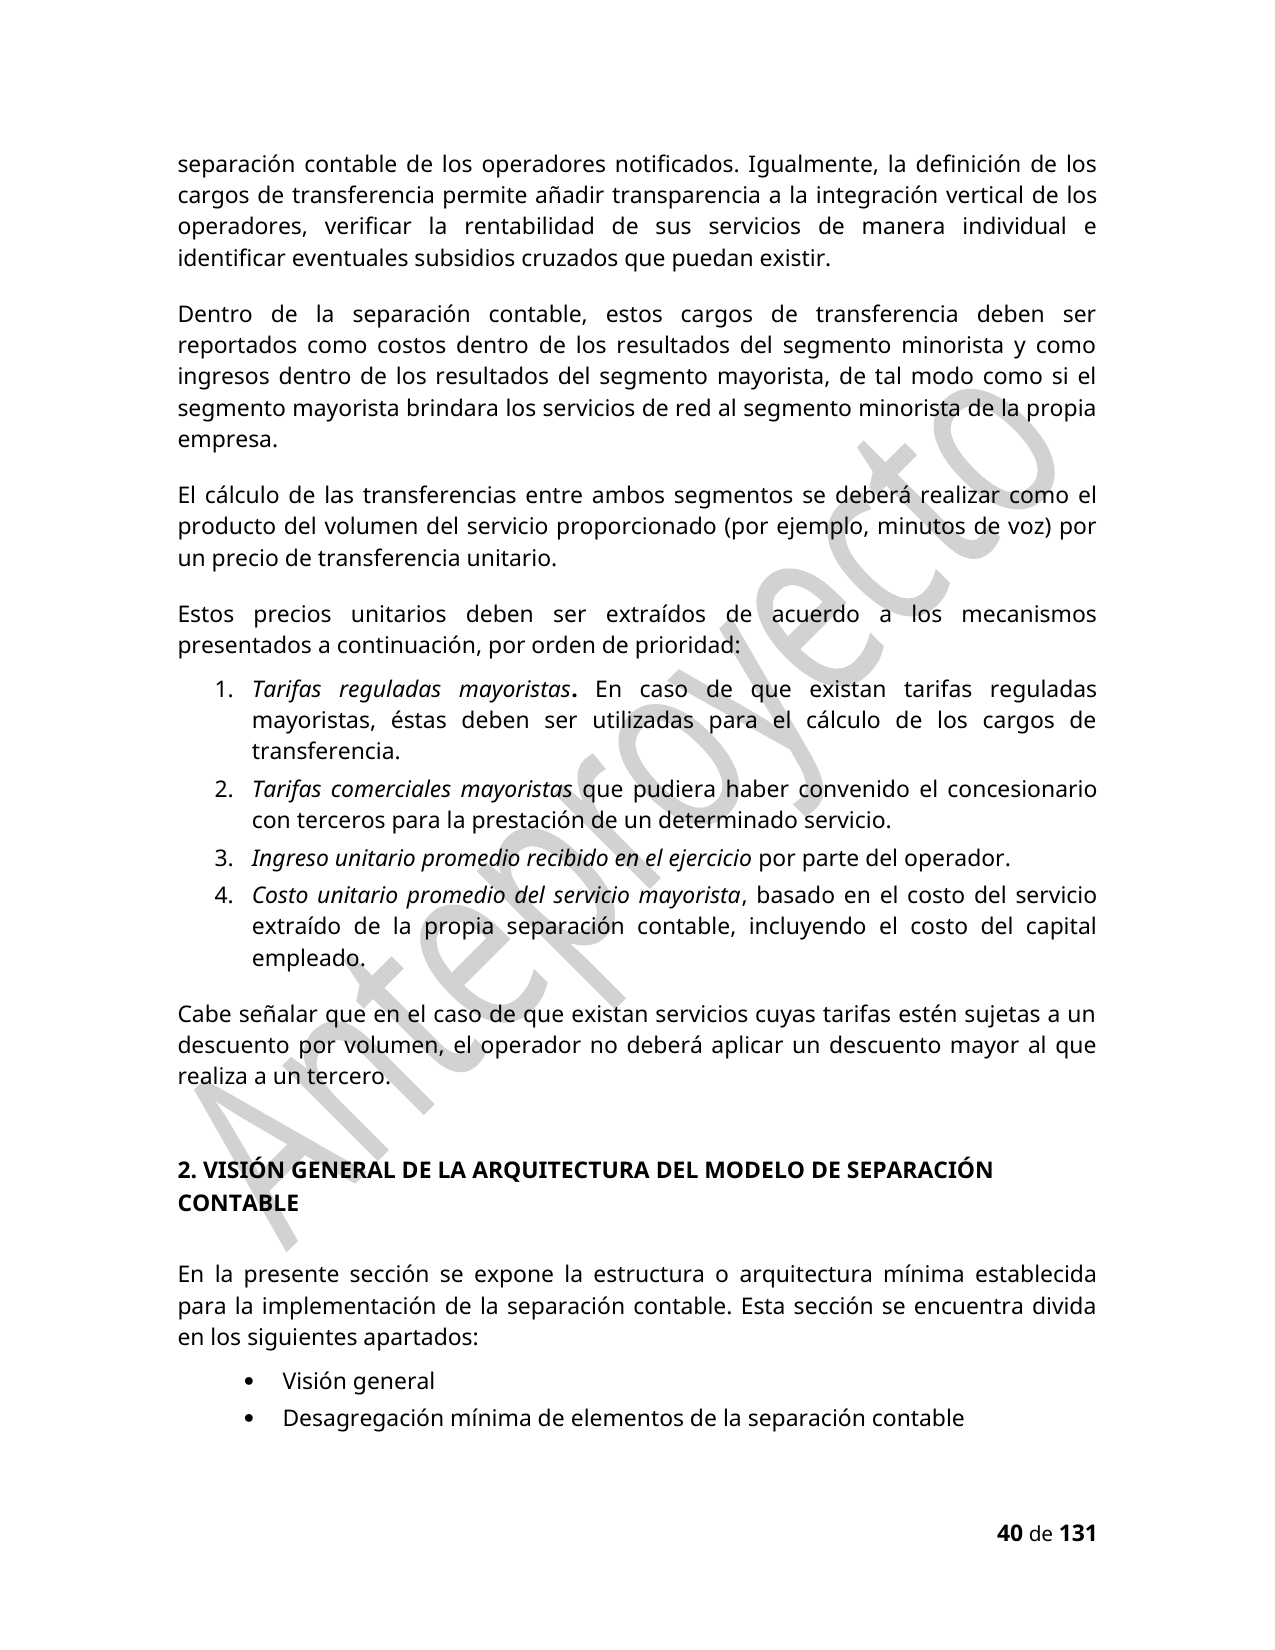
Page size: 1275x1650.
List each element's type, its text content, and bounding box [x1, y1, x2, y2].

text Estos precios unitarios deben ser extraídos de acuerdo a los mecanismos presentados a continuación, por orden de prioridad: [177, 598, 1098, 660]
list Costo unitario promedio del servicio mayorista, basado en el costo del servicio extraído de la propia separación contable, incluyendo el costo del capital empleado. [214, 879, 1098, 973]
list Tarifas comerciales mayoristas que pudiera haber convenido el concesionario con terceros para la prestación de un determinado servicio. [214, 773, 1098, 835]
text VISIÓN GENERAL DE LA ARQUITECTURA DEL MODELO DE SEPARACIÓN CONTABLE [177, 1154, 1098, 1219]
list Ingreso unitario promedio recibido en el ejercicio por parte del operador. [214, 841, 1098, 873]
text En la presente sección se expone la estructura o arquitectura mínima establecida para la implementación de la separación contable. Esta sección se encuentra divida en los siguientes apartados: [177, 1258, 1098, 1352]
text El cálculo de las transferencias entre ambos segmentos se deberá realizar como el producto del volumen del servicio proporcionado (por ejemplo, minutos de voz) por un precio de transferencia unitario. [177, 479, 1098, 573]
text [177, 148, 1098, 273]
text Desagregación mínima de elementos de la separación contable [245, 1402, 1098, 1433]
text Dentro de la separación contable, estos cargos de transferencia deben ser reportados como costos dentro de los resultados del segmento minorista y como ingresos dentro de los resultados del segmento mayorista, de tal modo como si el segmento mayorista brindara los servicios de red al segmento minorista de la propia empresa. [177, 298, 1098, 454]
list Tarifas reguladas mayoristas. En caso de que existan tarifas reguladas mayoristas, éstas deben ser utilizadas para el cálculo de los cargos de transferencia. [214, 673, 1098, 766]
text Cabe señalar que en el caso de que existan servicios cuyas tarifas estén sujetas a un descuento por volumen, el operador no deberá aplicar un descuento mayor al que realiza a un tercero. [177, 998, 1098, 1091]
text Visión general [245, 1364, 1098, 1396]
